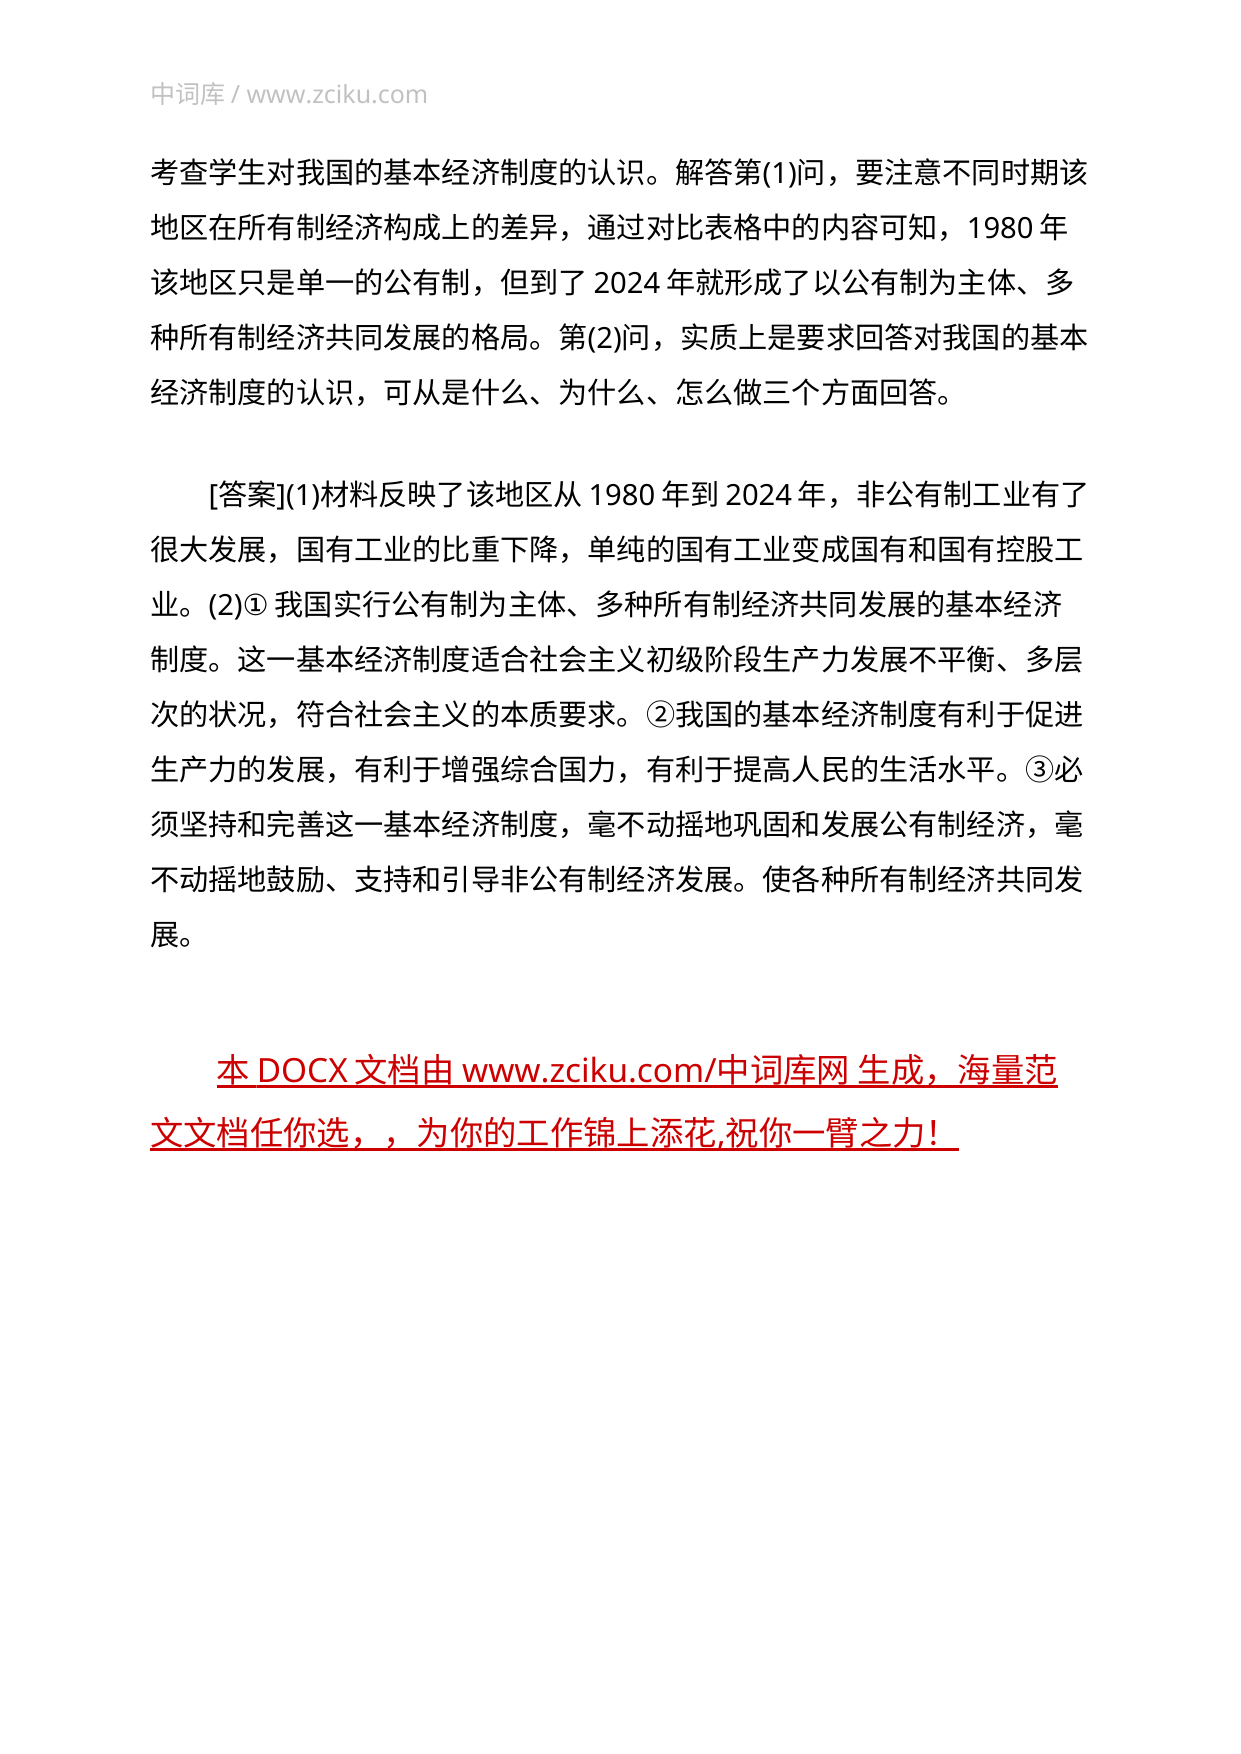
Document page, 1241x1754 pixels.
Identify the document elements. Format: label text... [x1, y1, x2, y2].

text 本DOCX文档由 www.zciku.com/中词库网 生成，海量范文文档任你选，，为你的工作锦上添花,祝你一臂之力！ [150, 1044, 1090, 1155]
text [150, 150, 1090, 412]
text [答案](1)材料反映了该地区从1980年到2024年，非公有制工业有了很大发展，国有工业的比重下降，单纯的国有工业变成国有和国有控股工业。(2)①我国实行公有制为主体、多种所有制经济共同发展的基本经济制度。这一基本经济制度适合社会主义初级阶段生产力发展不平衡、多层次的状况，符合社会主义的本质要求。②我国的基本经济制度有利于促进生产力的发展，有利于增强综合国力，有利于提高人民的生活水平。③必须坚持和完善这一基本经济制度，毫不动摇地巩固和发展公有制经济，毫不动摇地鼓励、支持和引导非公有制经济发展。使各种所有制经济共同发展。 [150, 472, 1090, 953]
